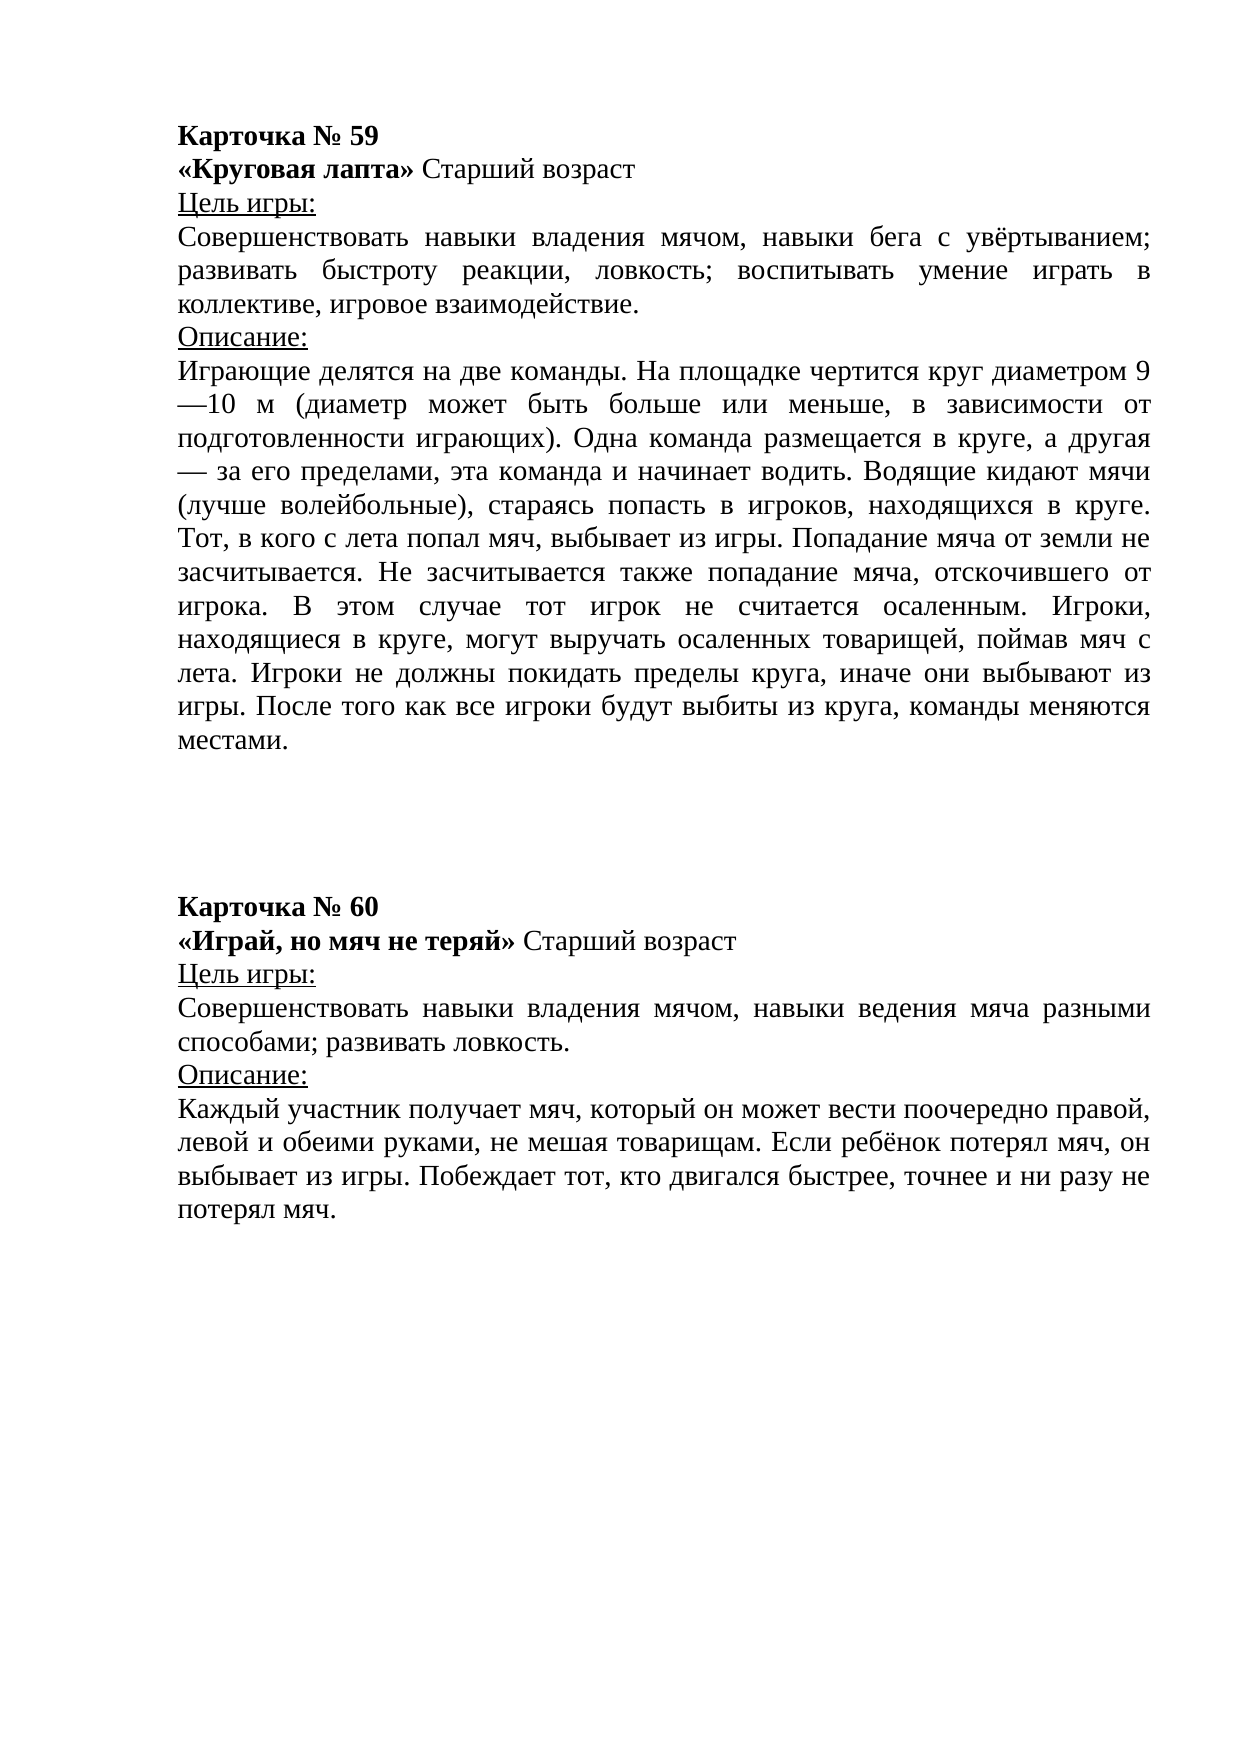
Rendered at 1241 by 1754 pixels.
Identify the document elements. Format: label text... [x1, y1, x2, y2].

text Описание: [177, 319, 1152, 353]
text «Круговая лапта» Старший возраст [177, 152, 1152, 185]
text Совершенствовать навыки владения мячом, навыки ведения мяча разными способами; развивать ловкость. [177, 990, 1152, 1057]
text Цель игры: [177, 185, 1152, 219]
text Каждый участник получает мяч, который он может вести поочередно правой, левой и обеими руками, не мешая товарищам. Если ребёнок потерял мяч, он выбывает из игры. Побеждает тот, кто двигался быстрее, точнее и ни разу не потерял мяч. [177, 1091, 1152, 1225]
text Цель игры: [177, 957, 1152, 990]
text Карточка № 60 [177, 889, 1152, 923]
text «Играй, но мяч не теряй» Старший возраст [177, 923, 1152, 957]
text Совершенствовать навыки владения мячом, навыки бега с увёртыванием; развивать быстроту реакции, ловкость; воспитывать умение играть в коллективе, игровое взаимодействие. [177, 219, 1152, 319]
text Карточка № 59 [177, 118, 1152, 152]
text Описание: [177, 1057, 1152, 1091]
text Играющие делятся на две команды. На площадке чертится круг диаметром 9—10 м (диаметр может быть больше или меньше, в зависимости от подготовленности играющих). Одна команда размещается в круге, а другая — за его пределами, эта команда и начинает водить. Водящие кидают мячи (лучше волейбольные), стараясь попасть в игроков, находящихся в круге. Тот, в кого с лета попал мяч, выбывает из игры. Попадание мяча от земли не засчитывается. Не засчитывается также попадание мяча, отскочившего от игрока. В этом случае тот игрок не считается осаленным. Игроки, находящиеся в круге, могут выручать осаленных товарищей, поймав мяч с лета. Игроки не должны покидать пределы круга, иначе они выбывают из игры. После того как все игроки будут выбиты из круга, команды меняются местами. [177, 353, 1152, 755]
